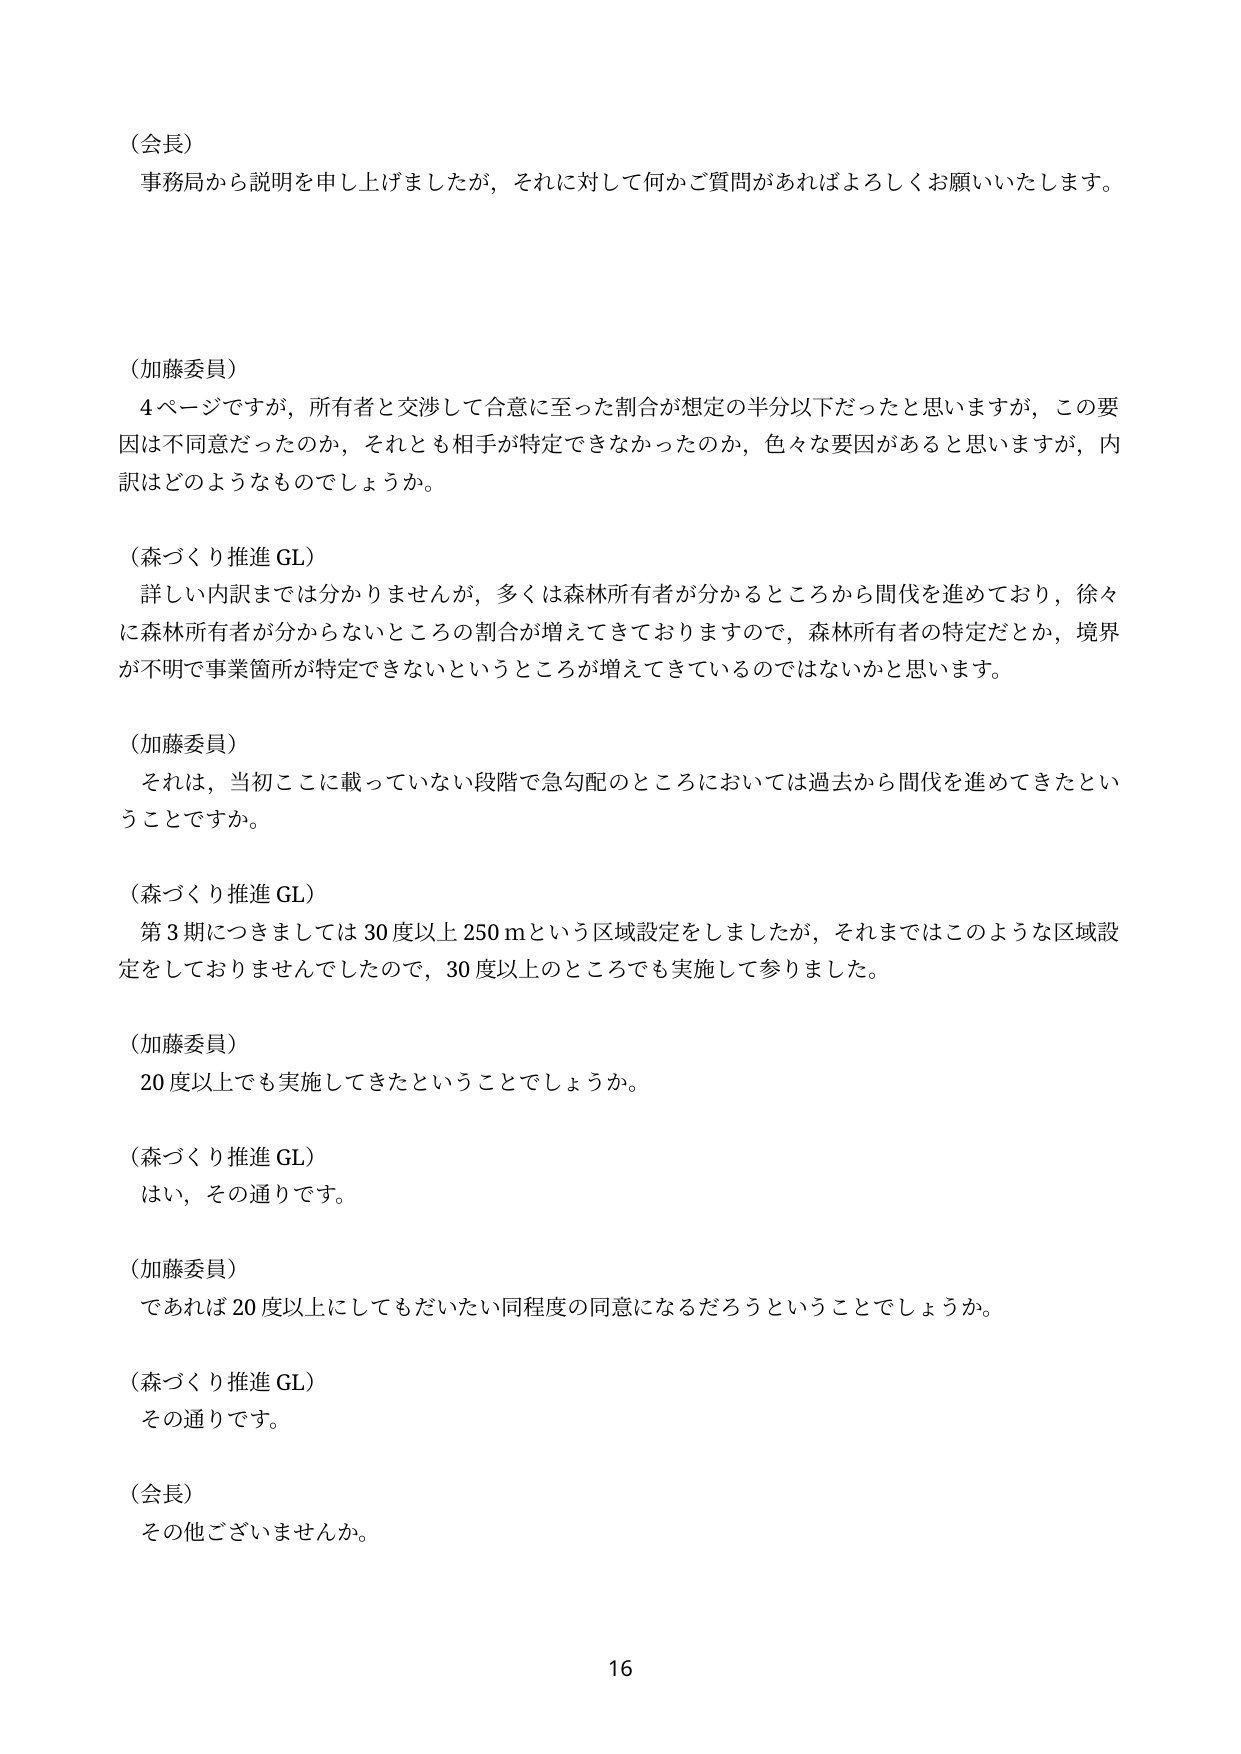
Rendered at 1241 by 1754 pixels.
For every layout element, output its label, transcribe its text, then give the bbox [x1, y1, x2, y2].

text それは，当初ここに載っていない段階で急勾配のところにおいては過去から間伐を進めてきたということですか。 [118, 762, 1122, 837]
text （会長） [118, 1474, 1122, 1512]
text （森づくり推進GL） [118, 1362, 1122, 1399]
text 詳しい内訳までは分かりませんが，多くは森林所有者が分かるところから間伐を進めており，徐々に森林所有者が分からないところの割合が増えてきておりますので，森林所有者の特定だとか，境界が不明で事業箇所が特定できないというところが増えてきているのではないかと思います。 [118, 574, 1122, 687]
text 20度以上でも実施してきたということでしょうか。 [118, 1062, 1122, 1099]
text （森づくり推進GL） [118, 537, 1122, 574]
text 4ページですが，所有者と交渉して合意に至った割合が想定の半分以下だったと思いますが，この要因は不同意だったのか，それとも相手が特定できなかったのか，色々な要因があると思いますが，内訳はどのようなものでしょうか。 [118, 387, 1122, 499]
text （加藤委員） [118, 724, 1122, 762]
text 事務局から説明を申し上げましたが，それに対して何かご質問があればよろしくお願いいたします。 [118, 162, 1122, 199]
text であれば20度以上にしてもだいたい同程度の同意になるだろうということでしょうか。 [118, 1287, 1122, 1324]
text 第3期につきましては30度以上250ｍという区域設定をしましたが，それまではこのような区域設定をしておりませんでしたので，30度以上のところでも実施して参りました。 [118, 912, 1122, 987]
text はい，その通りです。 [118, 1174, 1122, 1212]
text （加藤委員） [118, 1249, 1122, 1287]
text その通りです。 [118, 1399, 1122, 1437]
text （加藤委員） [118, 1024, 1122, 1062]
text （森づくり推進GL） [118, 874, 1122, 912]
text （森づくり推進GL） [118, 1137, 1122, 1174]
text その他ございませんか。 [118, 1512, 1122, 1549]
text （会長） [118, 124, 1122, 162]
text （加藤委員） [118, 349, 1122, 387]
